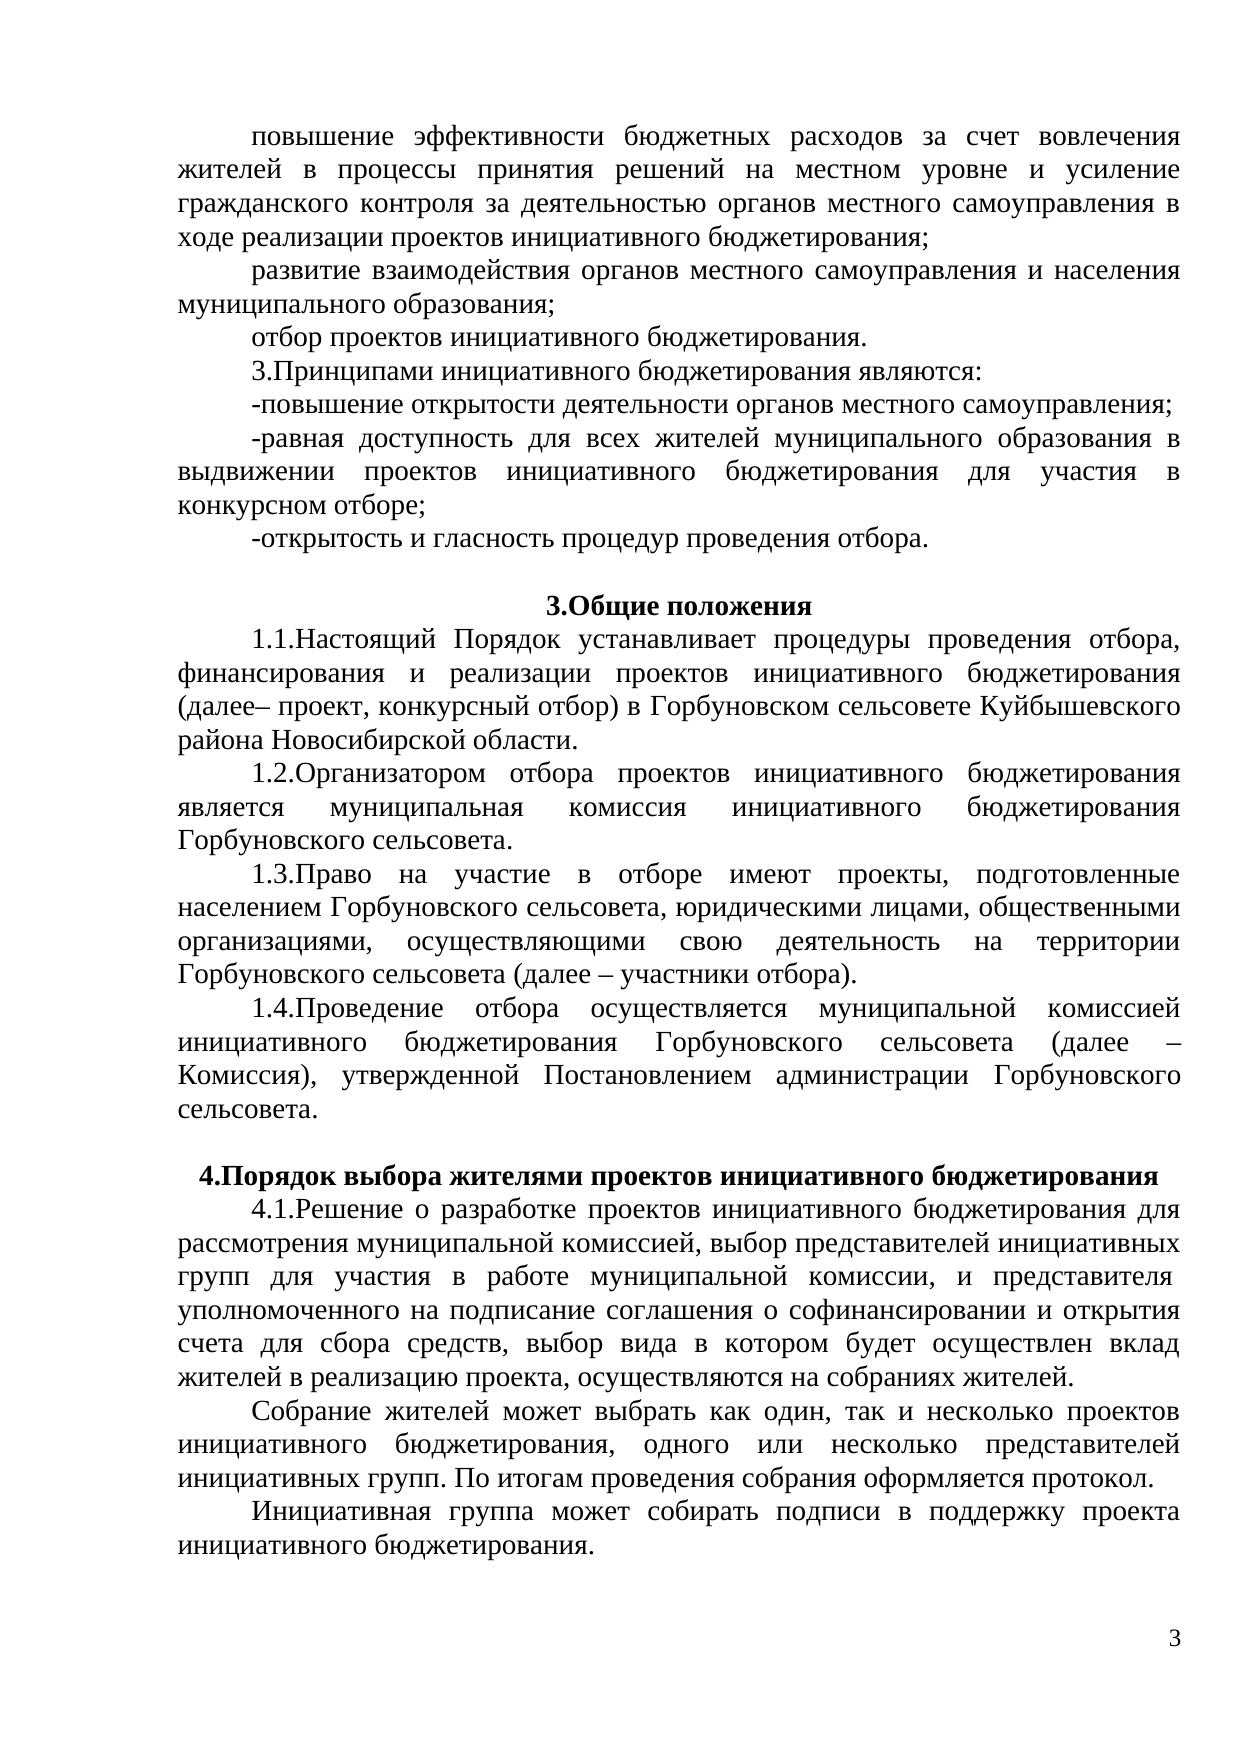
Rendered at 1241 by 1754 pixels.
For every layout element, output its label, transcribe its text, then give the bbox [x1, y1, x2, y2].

text Инициативная группа может собирать подписи в поддержку проекта инициативного бюджетирования. [177, 1493, 1181, 1560]
text -открытость и гласность процедур проведения отбора. [177, 521, 1181, 554]
text повышение эффективности бюджетных расходов за счет вовлечения жителей в процессы принятия решений на местном уровне и усиление гражданского контроля за деятельностью органов местного самоуправления в ходе реализации проектов инициативного бюджетирования; [177, 118, 1181, 252]
text 1.1.Настоящий Порядок устанавливает процедуры проведения отбора, финансирования и реализации проектов инициативного бюджетирования (далее– проект, конкурсный отбор) в Горбуновском сельсовете Куйбышевского района Новосибирской области. [177, 621, 1181, 755]
text отбор проектов инициативного бюджетирования. [177, 319, 1181, 353]
text 3.Принципами инициативного бюджетирования являются: [177, 353, 1181, 386]
text -повышение открытости деятельности органов местного самоуправления; [177, 386, 1181, 420]
text 4.Порядок выбора жителями проектов инициативного бюджетирования [177, 1158, 1181, 1191]
text 3.Общие положения [177, 588, 1181, 621]
text развитие взаимодействия органов местного самоуправления и населения муниципального образования; [177, 252, 1181, 319]
text 1.2.Организатором отбора проектов инициативного бюджетирования является муниципальная комиссия инициативного бюджетирования Горбуновского сельсовета. [177, 755, 1181, 856]
text Собрание жителей может выбрать как один, так и несколько проектов инициативного бюджетирования, одного или несколько представителей инициативных групп. По итогам проведения собрания оформляется протокол. [177, 1393, 1181, 1493]
text 1.4.Проведение отбора осуществляется муниципальной комиссией инициативного бюджетирования Горбуновского сельсовета (далее – Комиссия), утвержденной Постановлением администрации Горбуновского сельсовета. [177, 990, 1181, 1124]
text -равная доступность для всех жителей муниципального образования в выдвижении проектов инициативного бюджетирования для участия в конкурсном отборе; [177, 420, 1181, 521]
text 1.3.Право на участие в отборе имеют проекты, подготовленные населением Горбуновского сельсовета, юридическими лицами, общественными организациями, осуществляющими свою деятельность на территории Горбуновского сельсовета (далее – участники отбора). [177, 856, 1181, 990]
text 4.1.Решение о разработке проектов инициативного бюджетирования для рассмотрения муниципальной комиссией, выбор представителей инициативных групп для участия в работе муниципальной комиссии, и представителя уполномоченного на подписание соглашения о софинансировании и открытия счета для сбора средств, выбор вида в котором будет осуществлен вклад жителей в реализацию проекта, осуществляются на собраниях жителей. [177, 1191, 1181, 1393]
